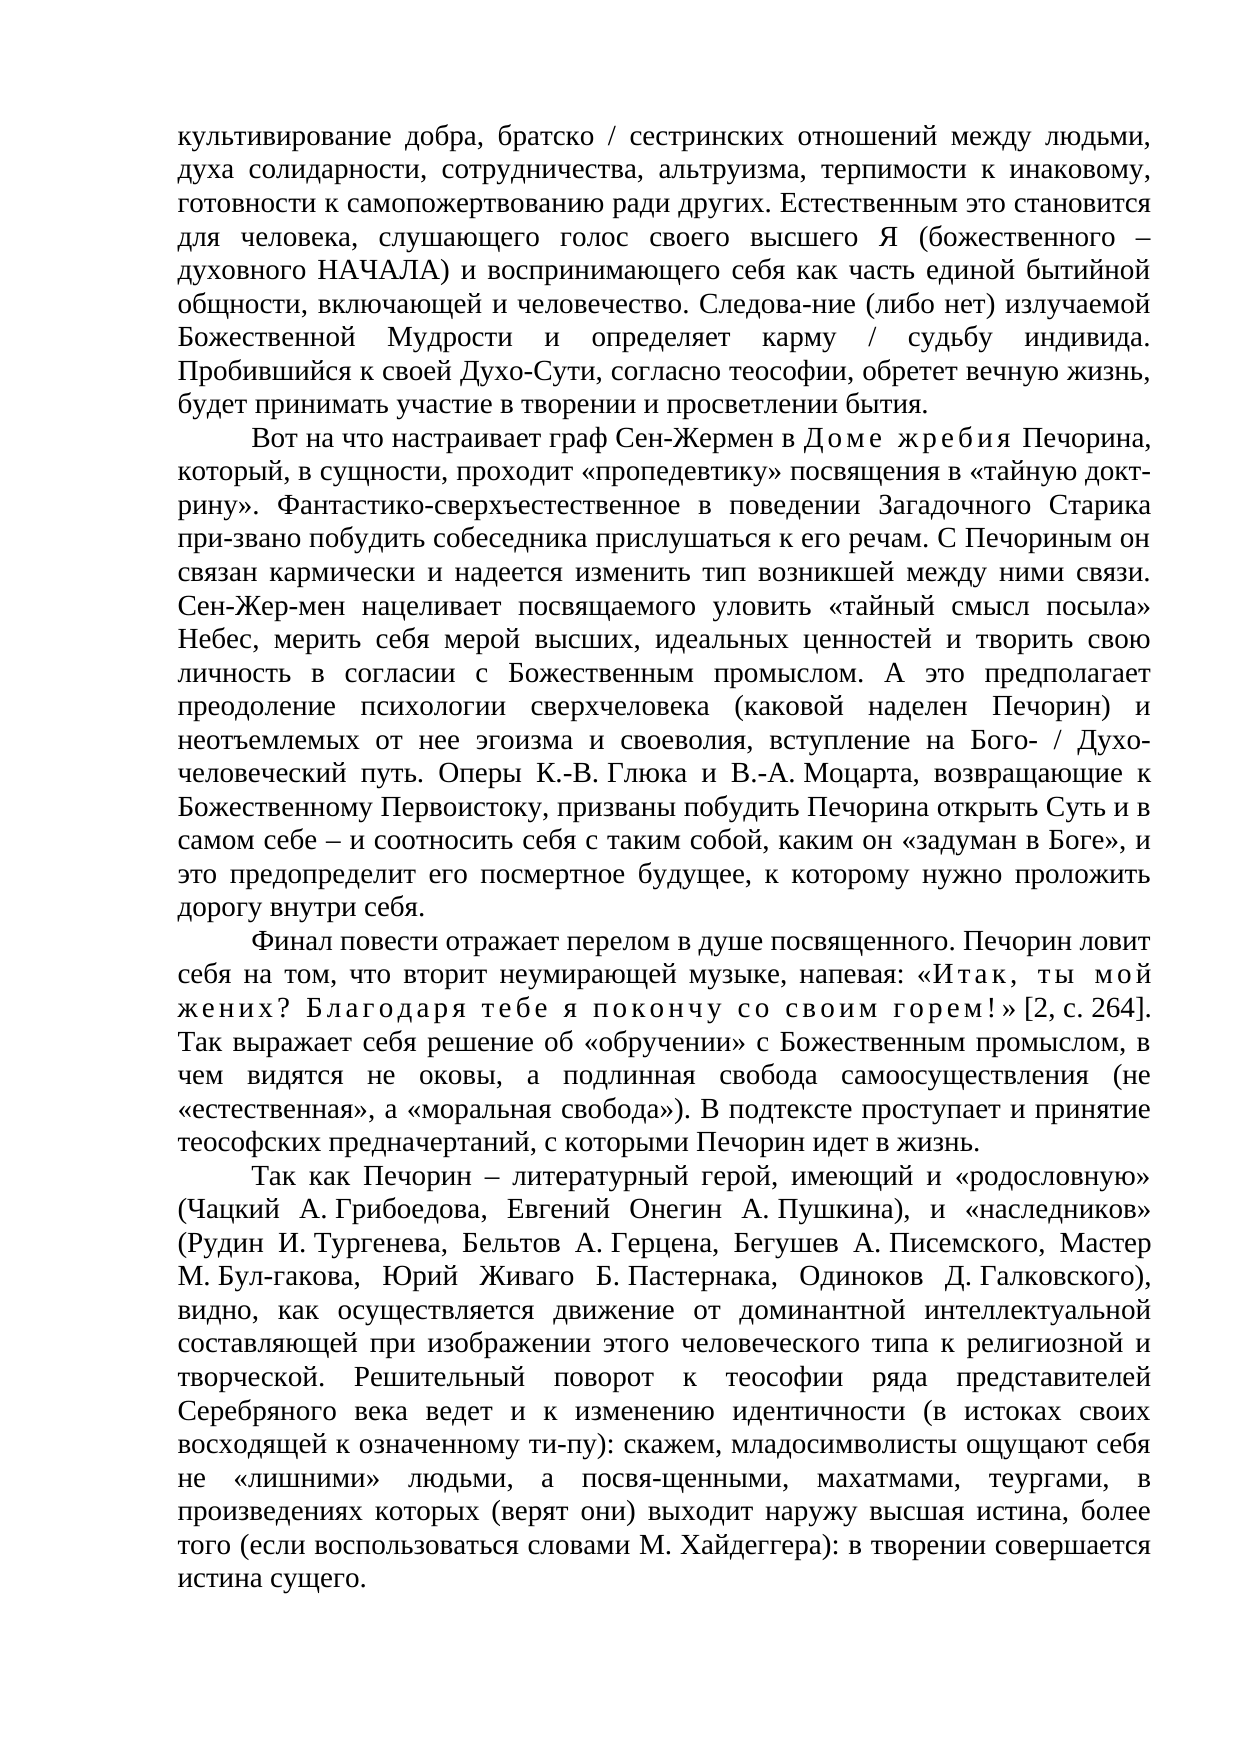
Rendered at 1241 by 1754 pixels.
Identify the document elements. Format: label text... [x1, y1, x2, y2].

text Так как Печорин – литературный герой, имеющий и «родословную» (Чацкий А. Грибоедова, Евгений Онегин А. Пушкина), и «наследников» (Рудин И. Тургенева, Бельтов А. Герцена, Бегушев А. Писемского, Мастер М. Бул-гакова, Юрий Живаго Б. Пастернака, Одиноков Д. Галковского), видно, как осуществляется движение от доминантной интеллектуальной составляющей при изображении этого человеческого типа к религиозной и творческой. Решительный поворот к теософии ряда представителей Серебряного века ведет и к изменению идентичности (в истоках своих восходящей к означенному ти-пу): скажем, младосимволисты ощущают себя не «лишними» людьми, а посвя-щенными, махатмами, теургами, в произведениях которых (верят они) выходит наружу высшая истина, более того (если воспользоваться словами М. Хайдеггера): в творении совершается истина сущего. [177, 1158, 1152, 1594]
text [177, 118, 1152, 420]
text Вот на что настраивает граф Сен-Жермен в Доме жребия Печорина, который, в сущности, проходит «пропедевтику» посвящения в «тайную докт-рину». Фантастико-сверхъестественное в поведении Загадочного Старика при-звано побудить собеседника прислушаться к его речам. С Печориным он связан кармически и надеется изменить тип возникшей между ними связи. Сен-Жер-мен нацеливает посвящаемого уловить «тайный смысл посыла» Небес, мерить себя мерой высших, идеальных ценностей и творить свою личность в согласии с Божественным промыслом. А это предполагает преодоление психологии сверхчеловека (каковой наделен Печорин) и неотъемлемых от нее эгоизма и своеволия, вступление на Бого- / Духо-человеческий путь. Оперы К.-В. Глюка и В.-А. Моцарта, возвращающие к Божественному Первоистоку, призваны побудить Печорина открыть Суть и в самом себе – и соотносить себя с таким собой, каким он «задуман в Боге», и это предопределит его посмертное будущее, к которому нужно проложить дорогу внутри себя. [177, 420, 1152, 923]
text Финал повести отражает перелом в душе посвященного. Печорин ловит себя на том, что вторит неумирающей музыке, напевая: «Итак, ты мой жених? Благодаря тебе я покончу со своим горем!» [2, с. 264]. Так выражает себя решение об «обручении» с Божественным промыслом, в чем видятся не оковы, а подлинная свобода самоосуществления (не «естественная», а «моральная свобода»). В подтексте проступает и принятие теософских предначертаний, с которыми Печорин идет в жизнь. [177, 923, 1152, 1158]
